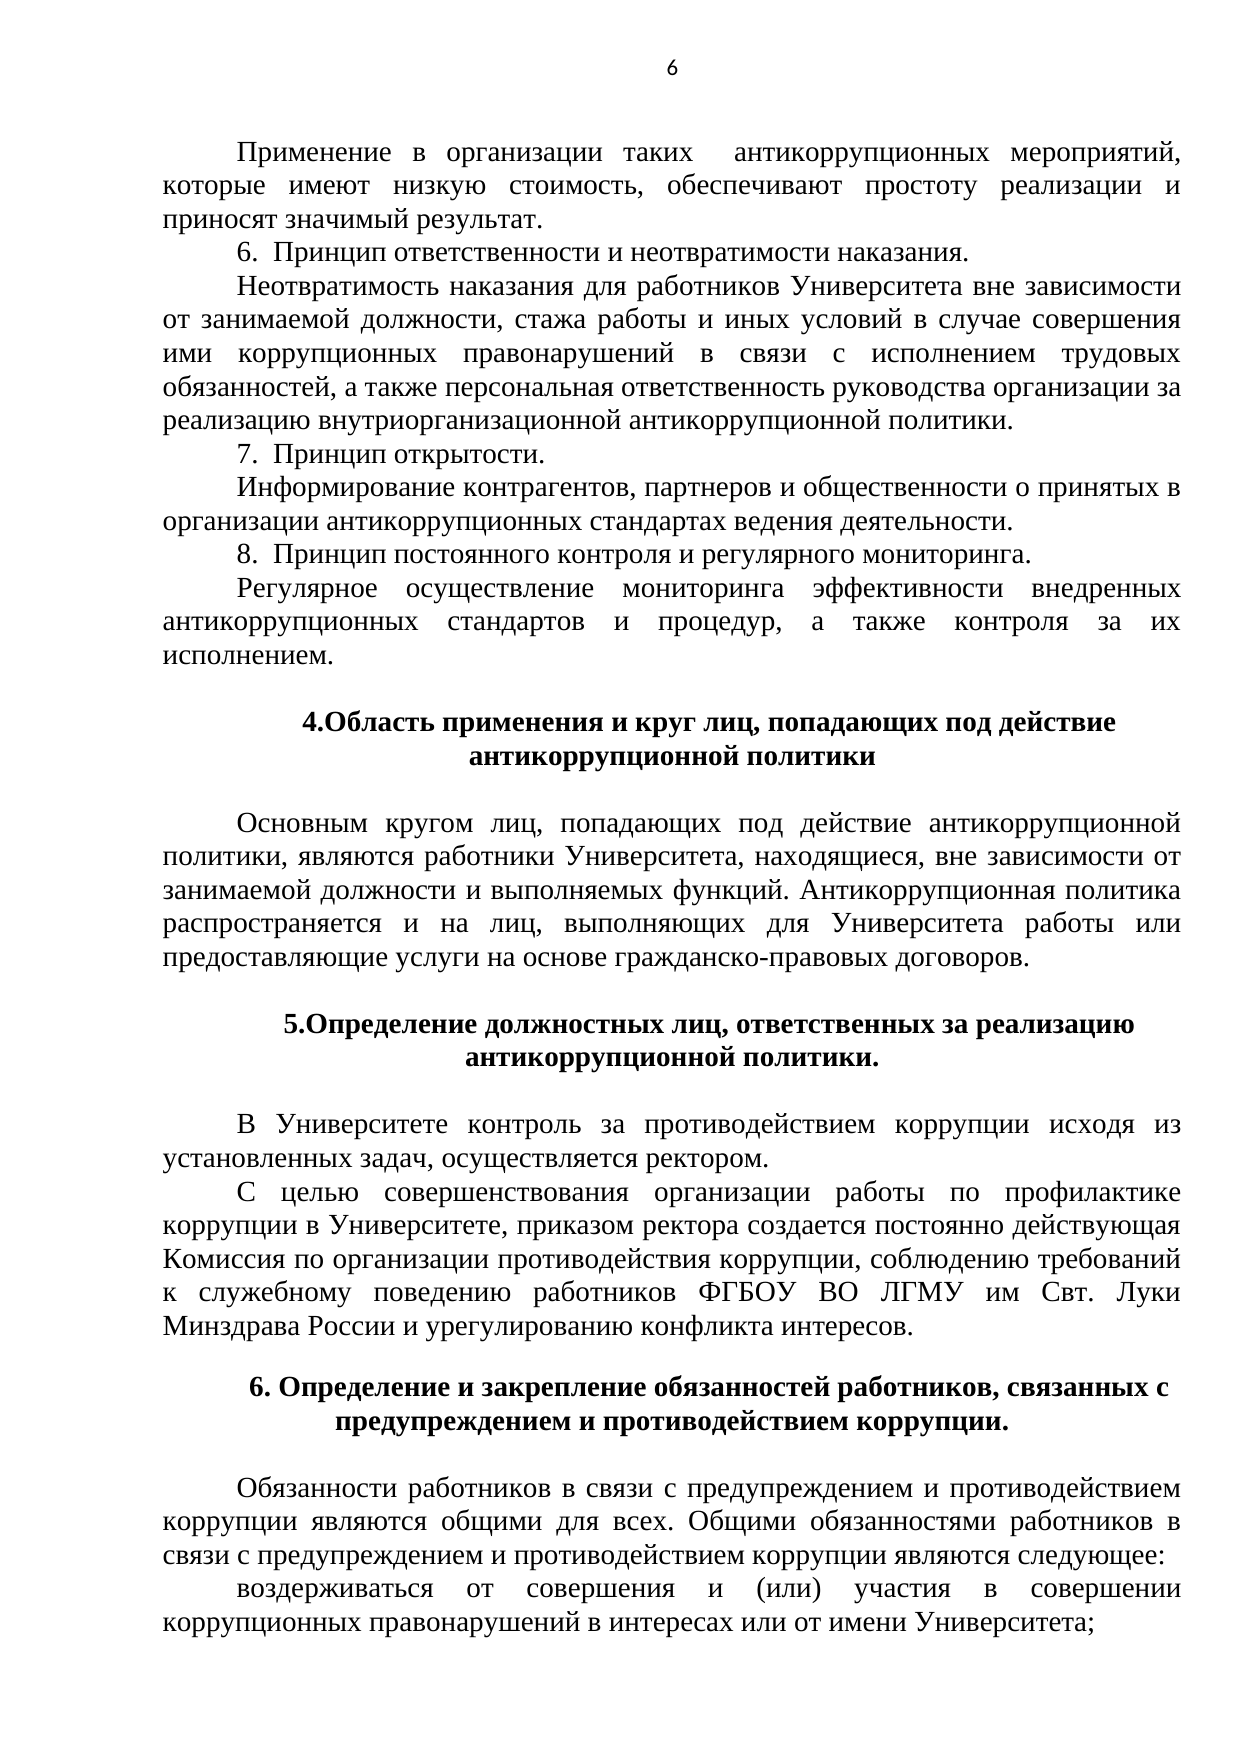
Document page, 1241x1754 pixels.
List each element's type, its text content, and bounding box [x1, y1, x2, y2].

text 5.Определение должностных лиц, ответственных за реализацию антикоррупционной политики. [162, 1006, 1182, 1073]
text Регулярное осуществление мониторинга эффективности внедренных антикоррупционных стандартов и процедур, а также контроля за их исполнением. [162, 570, 1182, 671]
text 6. Определение и закрепление обязанностей работников, связанных с предупреждением и противодействием коррупции. [162, 1369, 1182, 1436]
text 4.Область применения и круг лиц, попадающих под действие антикоррупционной политики [162, 704, 1182, 771]
text воздерживаться от совершения и (или) участия в совершении коррупционных правонарушений в интересах или от имени Университета; [162, 1571, 1182, 1638]
text Применение в организации таких антикоррупционных мероприятий, которые имеют низкую стоимость, обеспечивают простоту реализации и приносят значимый результат. [162, 134, 1182, 234]
text 8. Принцип постоянного контроля и регулярного мониторинга. [162, 536, 1182, 570]
text 6. Принцип ответственности и неотвратимости наказания. [162, 234, 1182, 268]
text Обязанности работников в связи с предупреждением и противодействием коррупции являются общими для всех. Общими обязанностями работников в связи с предупреждением и противодействием коррупции являются следующее: [162, 1470, 1182, 1571]
text Основным кругом лиц, попадающих под действие антикоррупционной политики, являются работники Университета, находящиеся, вне зависимости от занимаемой должности и выполняемых функций. Антикоррупционная политика распространяется и на лиц, выполняющих для Университета работы или предоставляющие услуги на основе гражданско-правовых договоров. [162, 805, 1182, 972]
text 7. Принцип открытости. [162, 436, 1182, 469]
text С целью совершенствования организации работы по профилактике коррупции в Университете, приказом ректора создается постоянно действующая Комиссия по организации противодействия коррупции, соблюдению требований к служебному поведению работников ФГБОУ ВО ЛГМУ им Свт. Луки Минздрава России и урегулированию конфликта интересов. [162, 1174, 1182, 1341]
text Информирование контрагентов, партнеров и общественности о принятых в организации антикоррупционных стандартах ведения деятельности. [162, 469, 1182, 536]
text Неотвратимость наказания для работников Университета вне зависимости от занимаемой должности, стажа работы и иных условий в случае совершения ими коррупционных правонарушений в связи с исполнением трудовых обязанностей, а также персональная ответственность руководства организации за реализацию внутриорганизационной антикоррупционной политики. [162, 268, 1182, 436]
text В Университете контроль за противодействием коррупции исходя из установленных задач, осуществляется ректором. [162, 1107, 1182, 1174]
